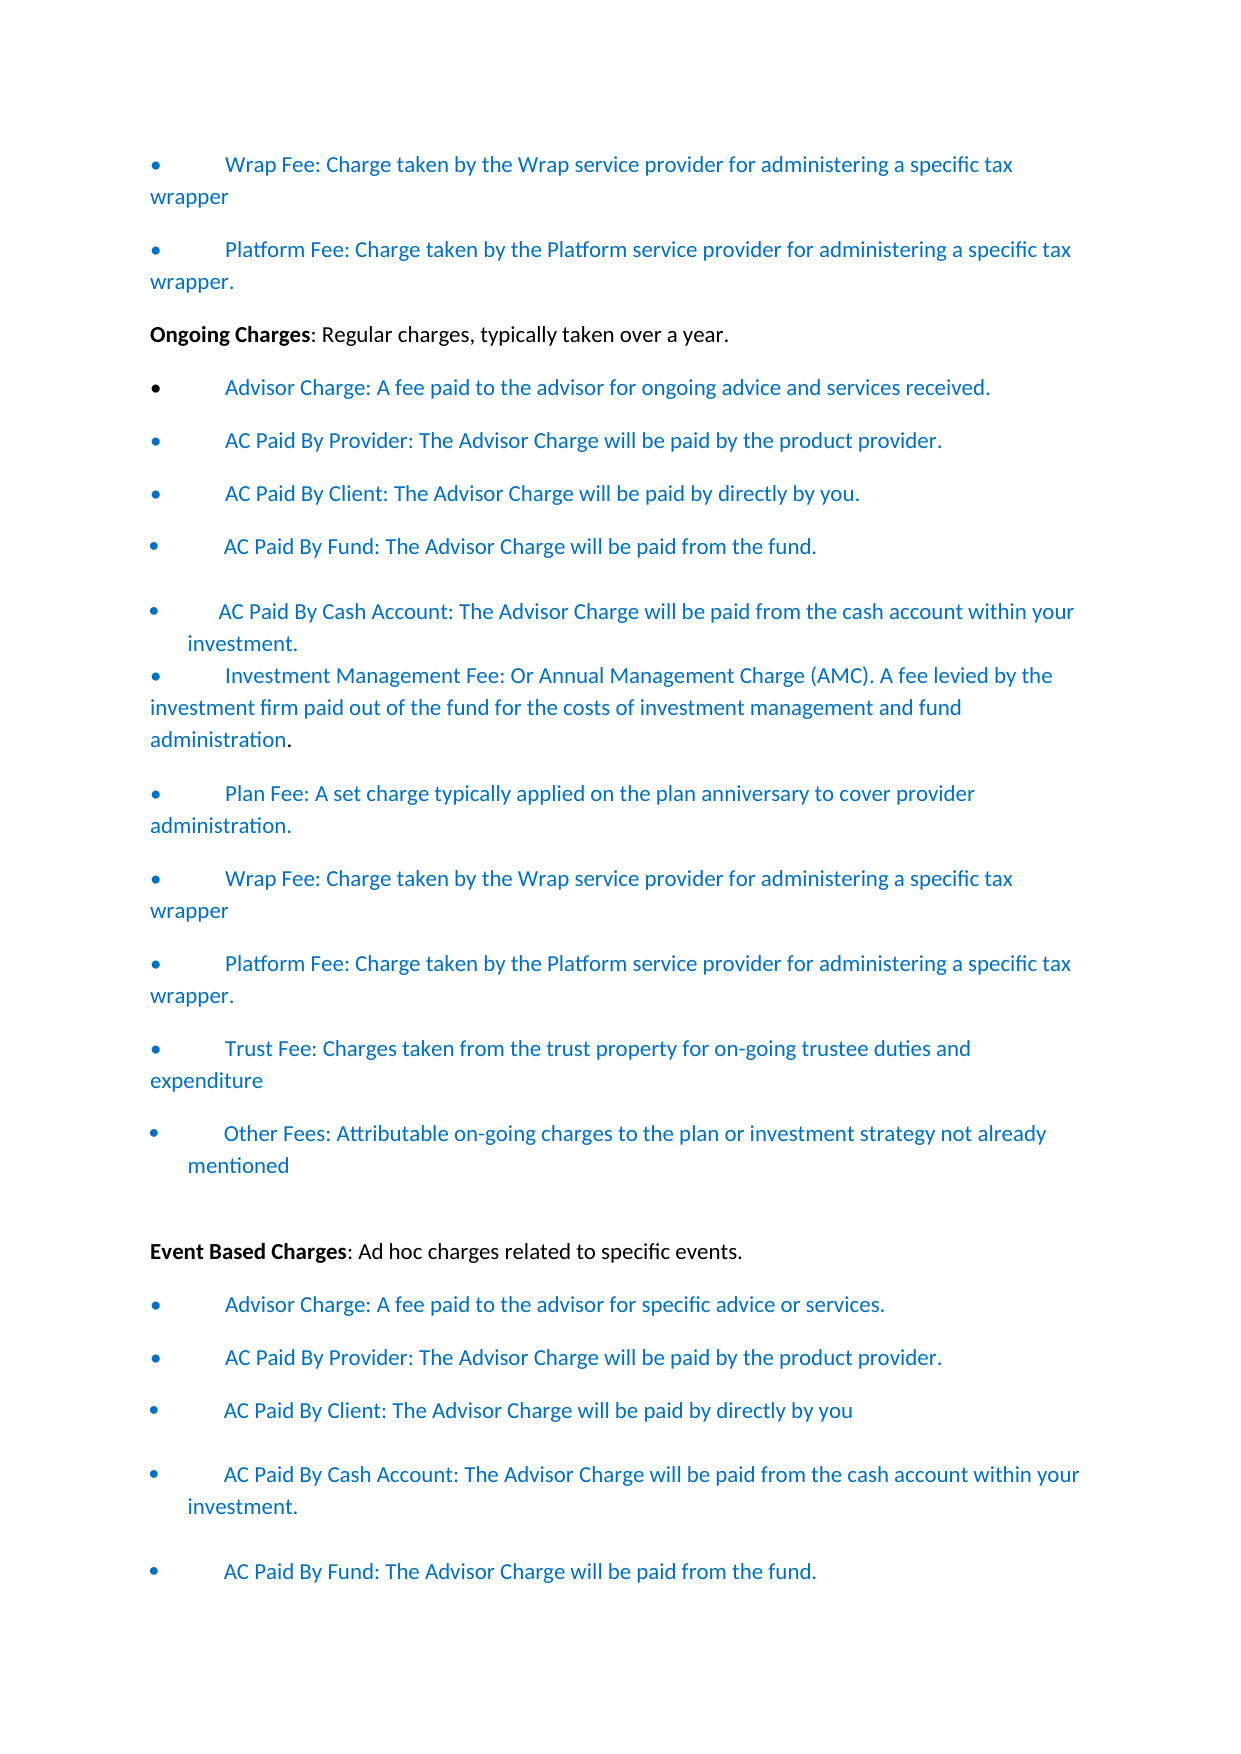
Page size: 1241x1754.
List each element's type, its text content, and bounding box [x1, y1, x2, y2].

list AC Paid By Cash Account: The Advisor Charge will be paid from the cash account within your investment. [150, 597, 1090, 657]
list AC Paid By Fund: The Advisor Charge will be paid from the fund. [150, 532, 1090, 561]
text • AC Paid By Provider: The Advisor Charge will be paid by the product provider. [150, 426, 1090, 454]
text • AC Paid By Provider: The Advisor Charge will be paid by the product provider. [150, 1343, 1090, 1371]
list AC Paid By Client: The Advisor Charge will be paid by directly by you [150, 1396, 1090, 1424]
text • Platform Fee: Charge taken by the Platform service provider for administering a specific tax wrapper. [150, 949, 1090, 1009]
text • Wrap Fee: Charge taken by the Wrap service provider for administering a specific tax wrapper [150, 864, 1090, 924]
text • AC Paid By Client: The Advisor Charge will be paid by directly by you. [150, 479, 1090, 507]
text Event Based Charges: Ad hoc charges related to specific events. [150, 1237, 1090, 1265]
list Other Fees: Attributable on-going charges to the plan or investment strategy not already mentioned [150, 1119, 1090, 1180]
text • Plan Fee: A set charge typically applied on the plan anniversary to cover provider administration. [150, 779, 1090, 839]
text • Wrap Fee: Charge taken by the Wrap service provider for administering a specific tax wrapper [150, 150, 1090, 210]
list AC Paid By Fund: The Advisor Charge will be paid from the fund. [150, 1557, 1090, 1585]
text • Advisor Charge: A fee paid to the advisor for ongoing advice and services received. [150, 373, 1090, 401]
text • Investment Management Fee: Or Annual Management Charge (AMC). A fee levied by the investment firm paid out of the fund for the costs of investment management and fund administration. [150, 661, 1090, 754]
text • Advisor Charge: A fee paid to the advisor for specific advice or services. [150, 1290, 1090, 1318]
list AC Paid By Cash Account: The Advisor Charge will be paid from the cash account within your investment. [150, 1460, 1090, 1521]
text • Platform Fee: Charge taken by the Platform service provider for administering a specific tax wrapper. [150, 235, 1090, 295]
text • Trust Fee: Charges taken from the trust property for on-going trustee duties and expenditure [150, 1034, 1090, 1094]
text Ongoing Charges: Regular charges, typically taken over a year. [150, 320, 1090, 348]
